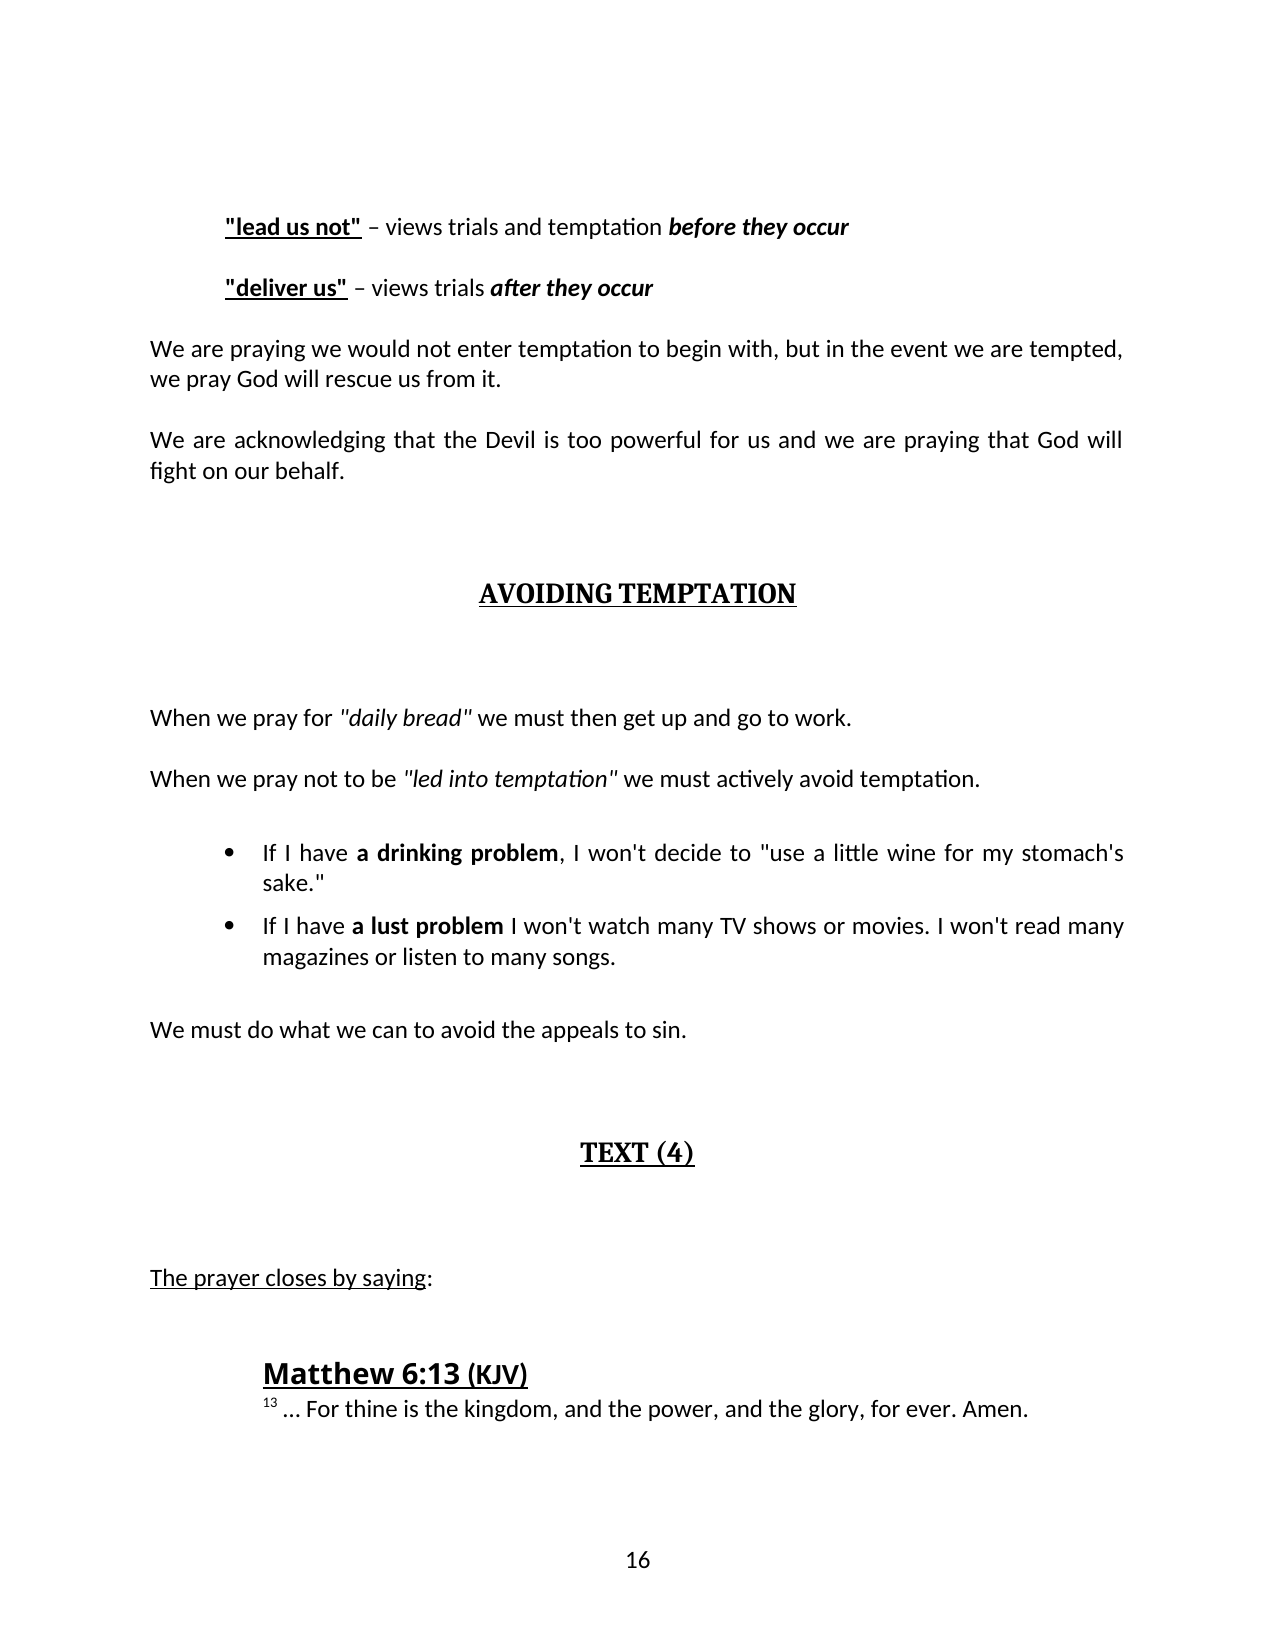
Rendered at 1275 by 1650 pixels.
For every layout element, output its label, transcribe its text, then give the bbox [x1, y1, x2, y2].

subtitle AVOIDING TEMPTATION [262, 577, 1012, 611]
text The prayer closes by saying: [150, 1262, 1125, 1292]
text When we pray not to be "led into temptation" we must actively avoid temptation. [150, 763, 1125, 794]
text "lead us not" – views trials and temptation before they occur [225, 211, 1125, 242]
list If I have a lust problem I won't watch many TV shows or movies. I won't read many magazines or listen to many songs. [225, 911, 1125, 972]
list If I have a drinking problem, I won't decide to "use a little wine for my stomach's sake." [225, 837, 1125, 898]
text We are acknowledging that the Devil is too powerful for us and we are praying that God will fight on our behalf. [150, 425, 1125, 486]
text When we pray for "daily bread" we must then get up and go to work. [150, 702, 1125, 733]
text We must do what we can to avoid the appeals to sin. [150, 1014, 1125, 1045]
text 13 … For thine is the kingdom, and the power, and the glory, for ever. Amen. [262, 1393, 1087, 1423]
text We are praying we would not enter temptation to begin with, but in the event we are tempted, we pray God will rescue us from it. [150, 333, 1125, 394]
subtitle TEXT (4) [262, 1137, 1012, 1170]
text Matthew 6:13 (KJV) [262, 1353, 1087, 1393]
text "deliver us" – views trials after they occur [225, 272, 1125, 303]
